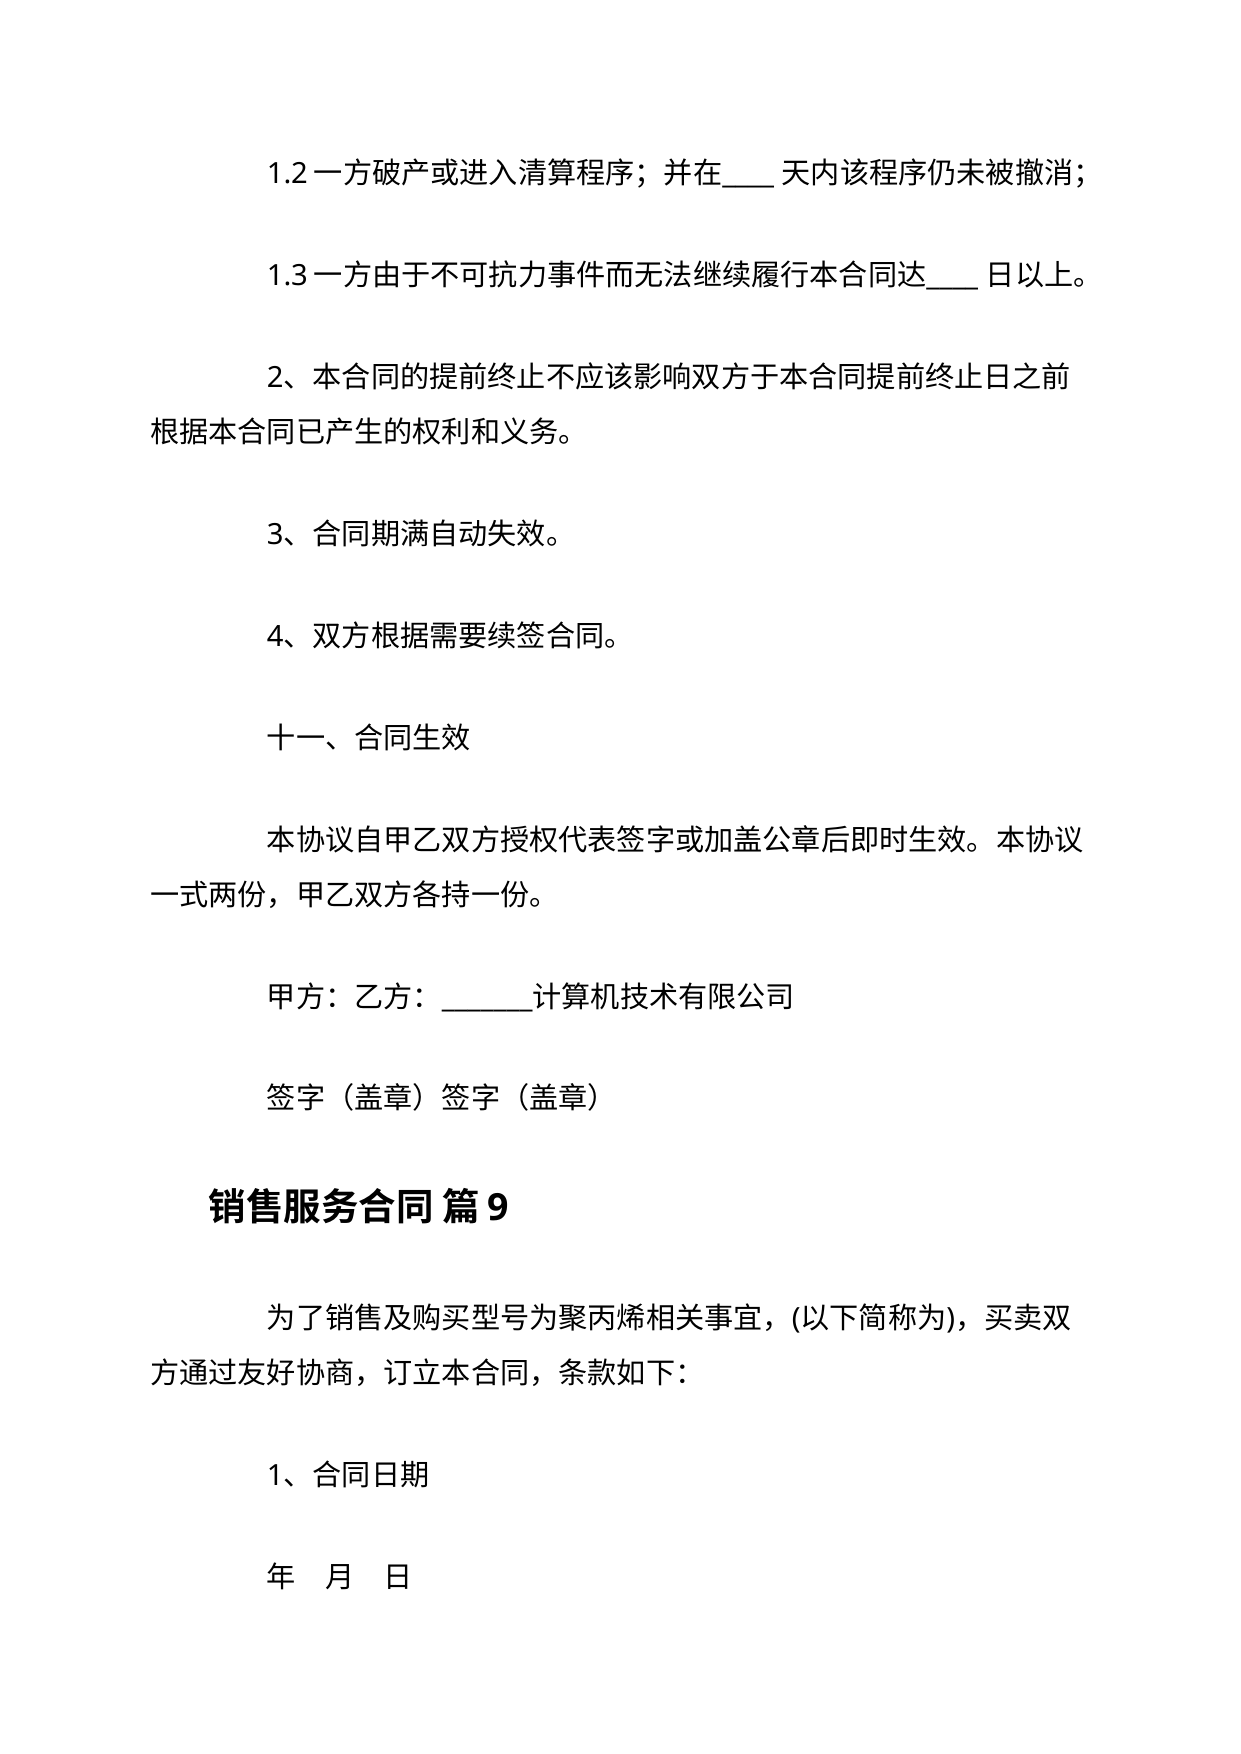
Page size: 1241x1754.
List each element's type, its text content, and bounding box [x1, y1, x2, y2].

text 甲方：乙方：_______计算机技术有限公司 [150, 973, 1090, 1016]
text 销售服务合同 篇9 [150, 1177, 1090, 1231]
text 签字（盖章）签字（盖章） [150, 1075, 1090, 1117]
text 1.2一方破产或进入清算程序；并在____ 天内该程序仍未被撤消； [150, 150, 1090, 192]
text 为了销售及购买型号为聚丙烯相关事宜，(以下简称为)，买卖双方通过友好协商，订立本合同，条款如下： [150, 1294, 1090, 1392]
text 年 月 日 [150, 1553, 1090, 1596]
text 4、双方根据需要续签合同。 [150, 613, 1090, 655]
text 1.3一方由于不可抗力事件而无法继续履行本合同达____ 日以上。 [150, 252, 1090, 294]
text 3、合同期满自动失效。 [150, 511, 1090, 553]
text 1、合同日期 [150, 1451, 1090, 1494]
text 本协议自甲乙双方授权代表签字或加盖公章后即时生效。本协议一式两份，甲乙双方各持一份。 [150, 816, 1090, 914]
text 2、本合同的提前终止不应该影响双方于本合同提前终止日之前根据本合同已产生的权利和义务。 [150, 354, 1090, 451]
text 十一、合同生效 [150, 715, 1090, 757]
